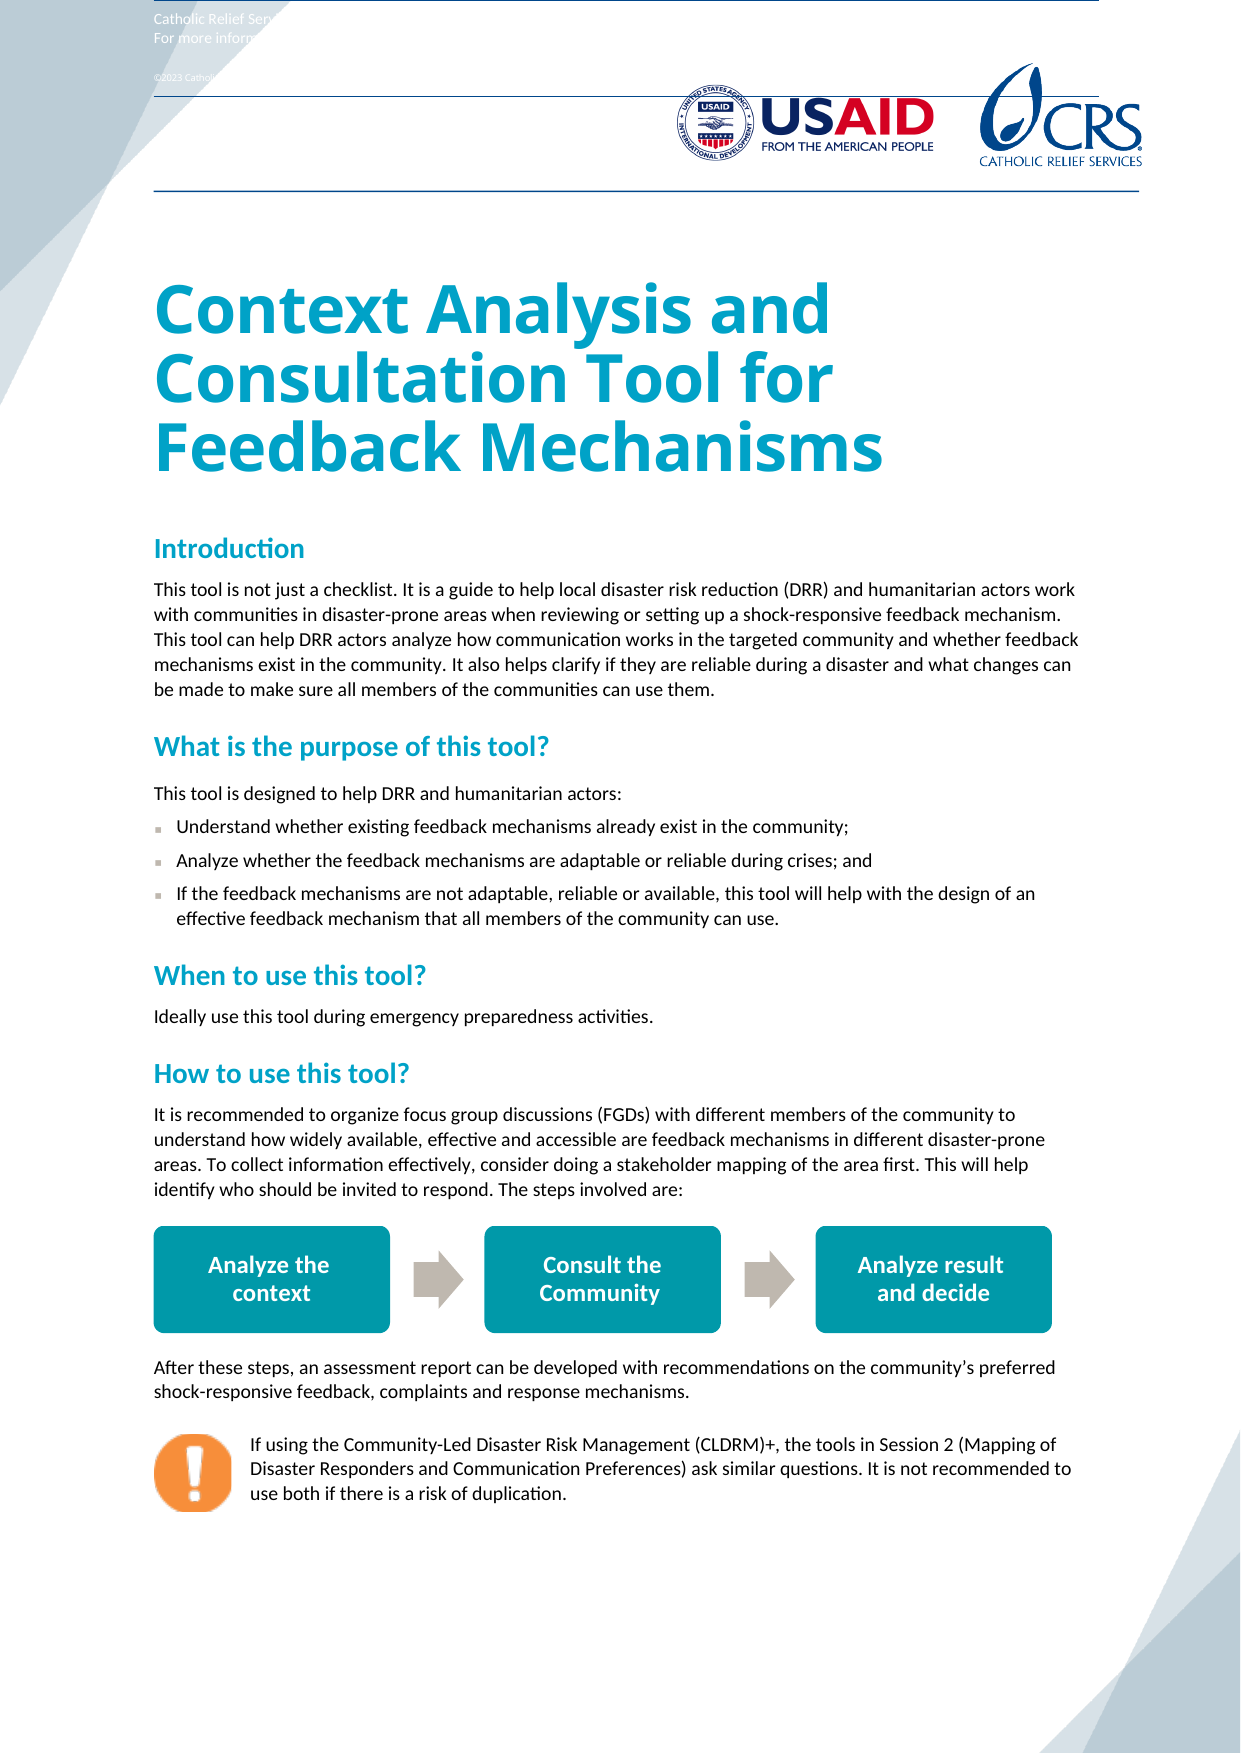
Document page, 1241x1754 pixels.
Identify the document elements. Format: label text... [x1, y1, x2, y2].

picture [0, 0, 1241, 1753]
text This tool is not just a checklist. It is a guide to help local disaster risk reduction (DRR) and humanitarian actors work with communities in disaster-prone areas when reviewing or setting up a shock-responsive feedback mechanism. This tool can help DRR actors analyze how communication works in the targeted community and whether feedback mechanisms exist in the community. It also helps clarify if they are reliable during a disaster and what changes can be made to make sure all members of the communities can use them. [153, 576, 1087, 701]
list Analyze whether the feedback mechanisms are adaptable or reliable during crises; and [153, 847, 1087, 872]
subtitle When to use this tool? [153, 962, 1087, 991]
subtitle Introduction [153, 535, 1087, 564]
text It is recommended to organize focus group discussions (FGDs) with different members of the community to understand how widely available, effective and accessible are feedback mechanisms in different disaster-prone areas. To collect information effectively, consider doing a stakeholder mapping of the area first. This will help identify who should be invited to respond. The steps involved are: [153, 1101, 1087, 1201]
title Context Analysis and Consultation Tool for Feedback Mechanisms [153, 278, 1087, 485]
text After these steps, an assessment report can be developed with recommendations on the community’s preferred shock-responsive feedback, complaints and response mechanisms. [153, 1355, 1087, 1403]
list Understand whether existing feedback mechanisms already exist in the community; [153, 814, 1087, 839]
list If the feedback mechanisms are not adaptable, reliable or available, this tool will help with the design of an effective feedback mechanism that all members of the community can use. [153, 881, 1087, 931]
text If using the Community-Led Disaster Risk Management (CLDRM)+, the tools in Session 2 (Mapping of Disaster Responders and Communication Preferences) ask similar questions. It is not recommended to use both if there is a risk of duplication. [153, 1432, 1087, 1505]
text Ideally use this tool during emergency preparedness activities. [153, 1003, 1087, 1028]
text This tool is designed to help DRR and humanitarian actors: [153, 781, 1087, 806]
subtitle How to use this tool? [153, 1060, 1087, 1089]
subtitle What is the purpose of this tool? [153, 733, 1087, 762]
